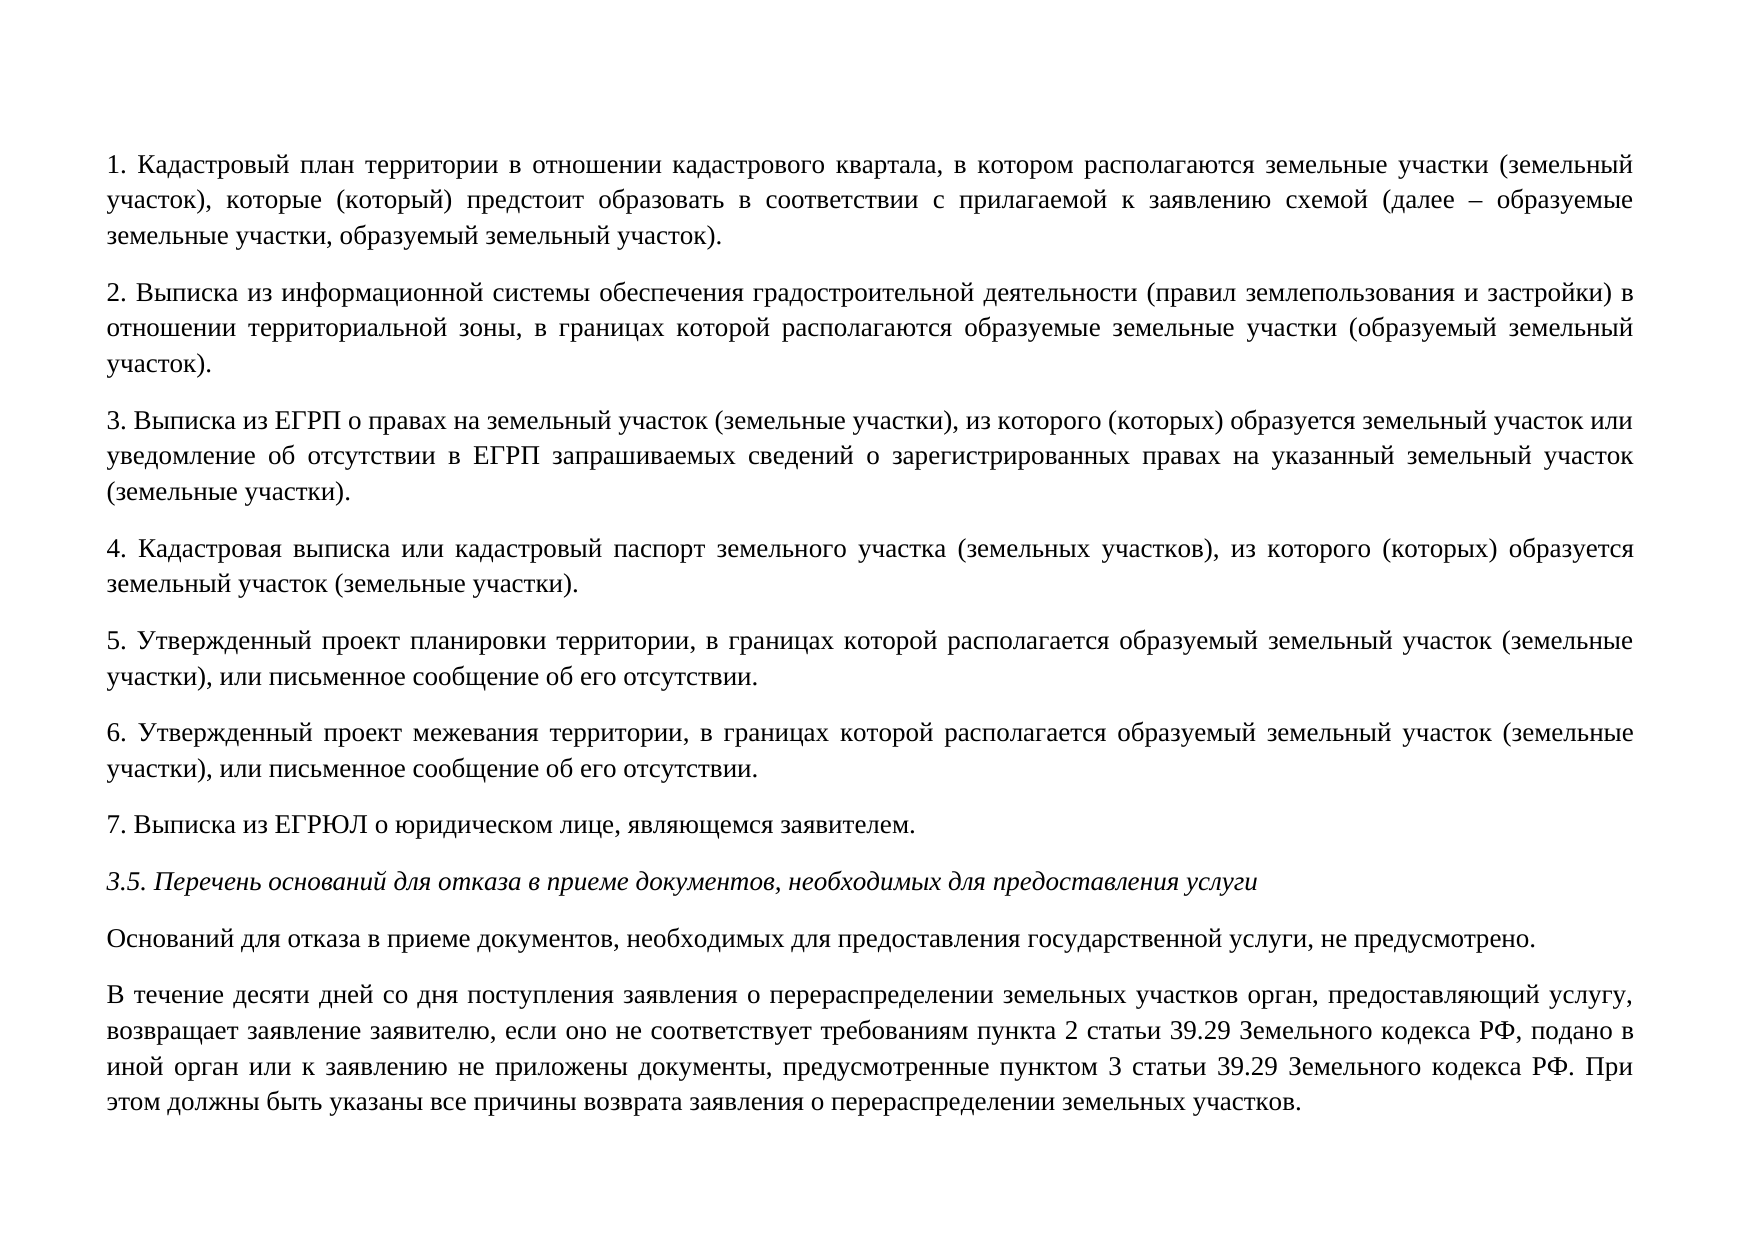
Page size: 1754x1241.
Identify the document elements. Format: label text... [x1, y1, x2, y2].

text 4. Кадастровая выписка или кадастровый паспорт земельного участка (земельных участков), из которого (которых) образуется земельный участок (земельные участки). [106, 532, 1636, 599]
text Оснований для отказа в приеме документов, необходимых для предоставления государственной услуги, не предусмотрено. [106, 922, 1636, 953]
text 7. Выписка из ЕГРЮЛ о юридическом лице, являющемся заявителем. [106, 809, 1636, 840]
text 2. Выписка из информационной системы обеспечения градостроительной деятельности (правил землепользования и застройки) в отношении территориальной зоны, в границах которой располагаются образуемые земельные участки (образуемый земельный участок). [106, 276, 1636, 378]
text В течение десяти дней со дня поступления заявления о перераспределении земельных участков орган, предоставляющий услугу, возвращает заявление заявителю, если оно не соответствует требованиям пункта 2 статьи 39.29 Земельного кодекса РФ, подано в иной орган или к заявлению не приложены документы, предусмотренные пунктом 3 статьи 39.29 Земельного кодекса РФ. При этом должны быть указаны все причины возврата заявления о перераспределении земельных участков. [106, 978, 1636, 1117]
text 6. Утвержденный проект межевания территории, в границах которой располагается образуемый земельный участок (земельные участки), или письменное сообщение об его отсутствии. [106, 716, 1636, 783]
text 1. Кадастровый план территории в отношении кадастрового квартала, в котором располагаются земельные участки (земельный участок), которые (который) предстоит образовать в соответствии с прилагаемой к заявлению схемой (далее – образуемые земельные участки, образуемый земельный участок). [106, 148, 1636, 250]
text 5. Утвержденный проект планировки территории, в границах которой располагается образуемый земельный участок (земельные участки), или письменное сообщение об его отсутствии. [106, 624, 1636, 691]
text 3.5. Перечень оснований для отказа в приеме документов, необходимых для предоставления услуги [106, 865, 1636, 896]
text 3. Выписка из ЕГРП о правах на земельный участок (земельные участки), из которого (которых) образуется земельный участок или уведомление об отсутствии в ЕГРП запрашиваемых сведений о зарегистрированных правах на указанный земельный участок (земельные участки). [106, 404, 1636, 506]
